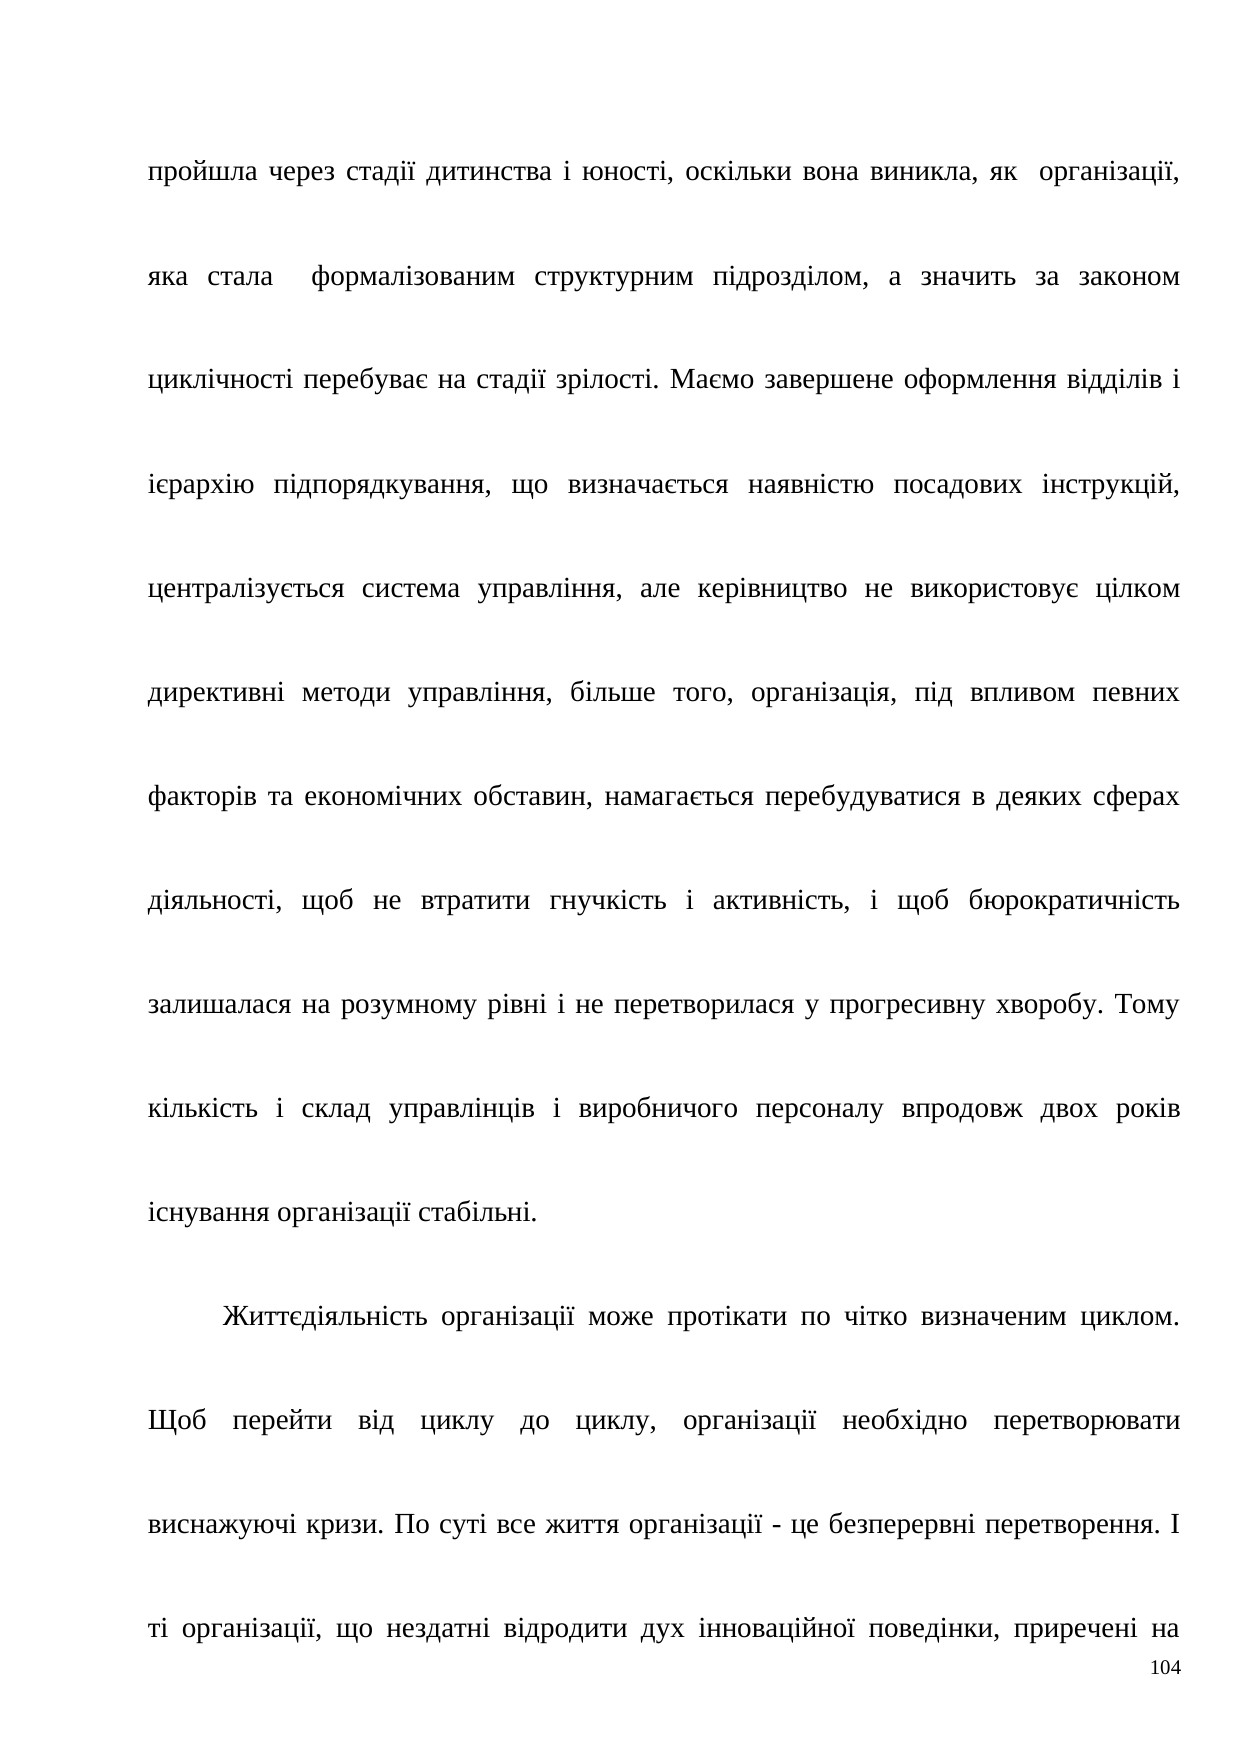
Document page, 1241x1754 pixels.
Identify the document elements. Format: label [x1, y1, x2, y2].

text [148, 1263, 1181, 1644]
text [148, 118, 1181, 1228]
